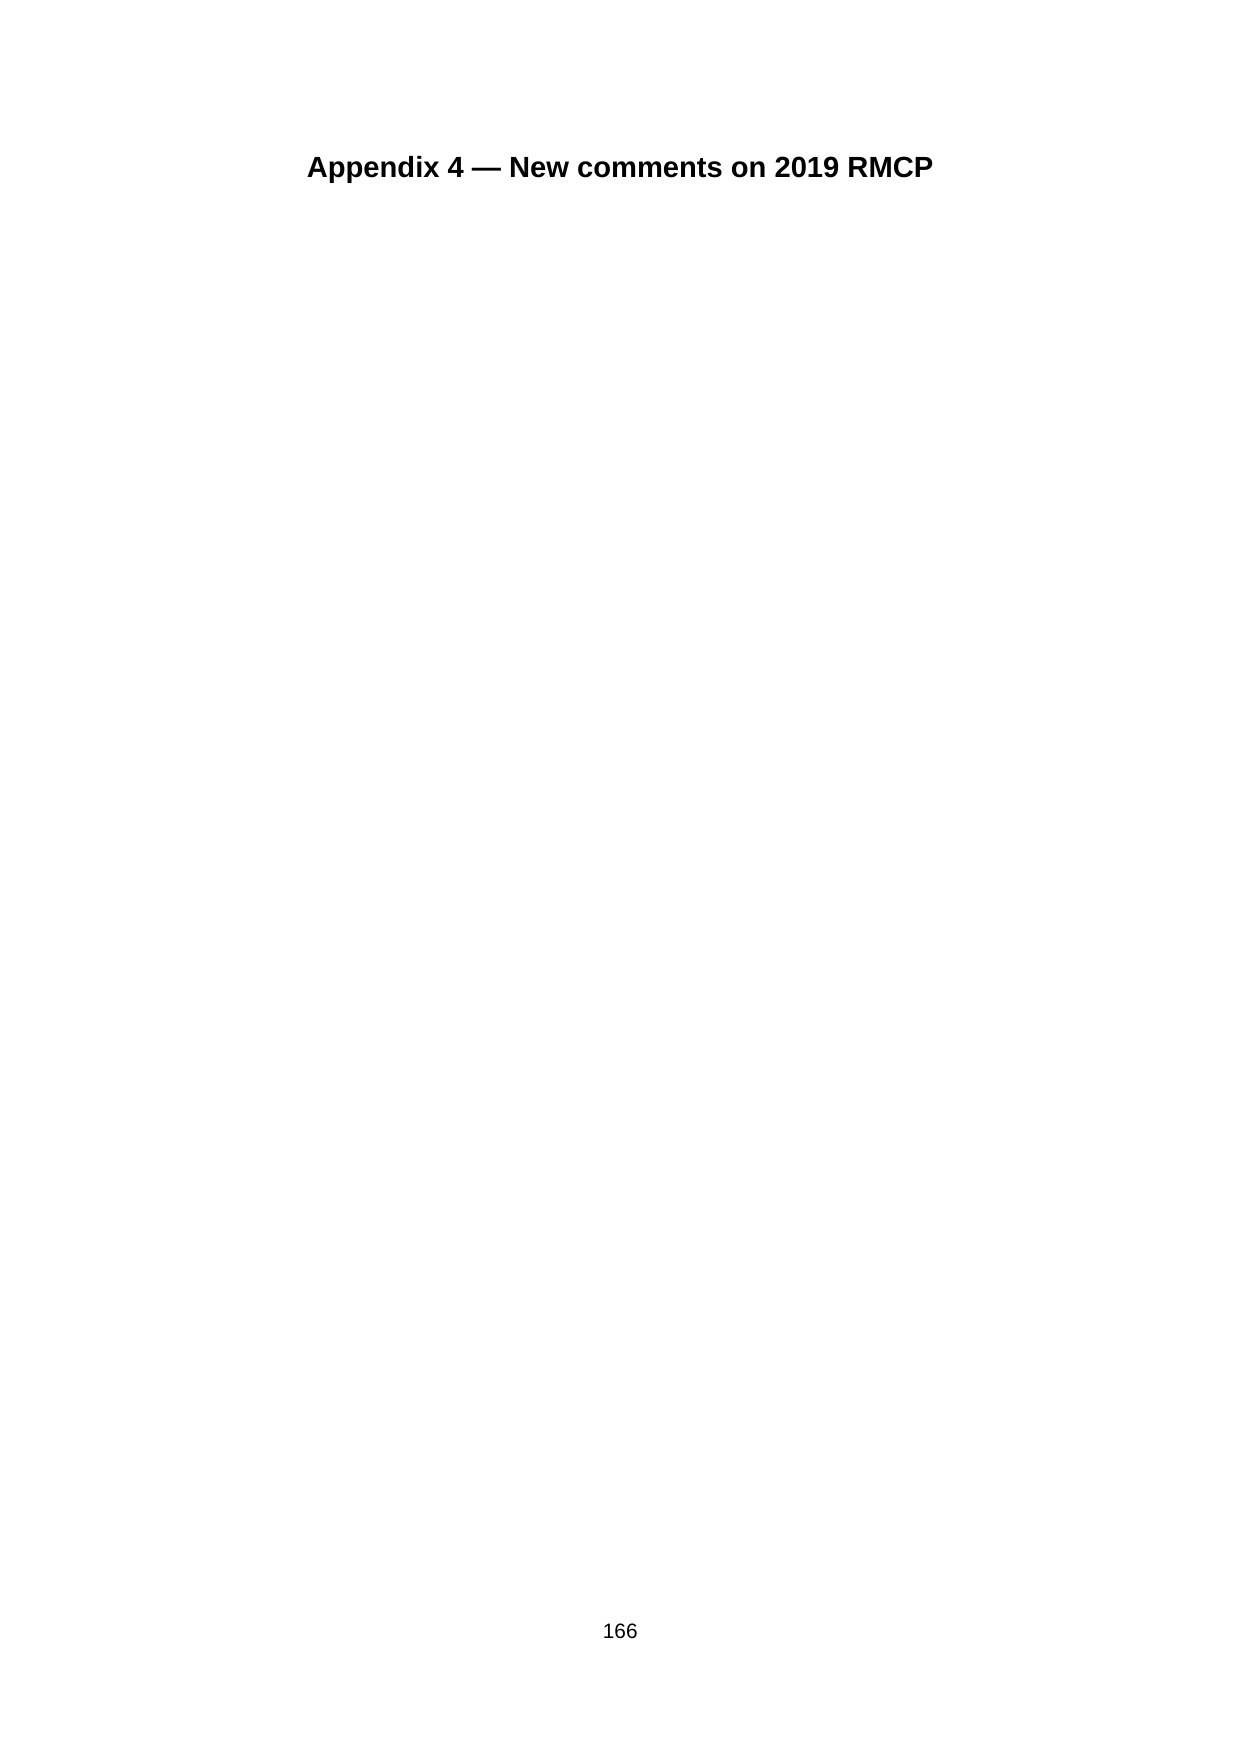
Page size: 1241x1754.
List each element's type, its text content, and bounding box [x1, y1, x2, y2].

text Appendix 4 — New comments on 2019 RMCP [187, 150, 1053, 183]
